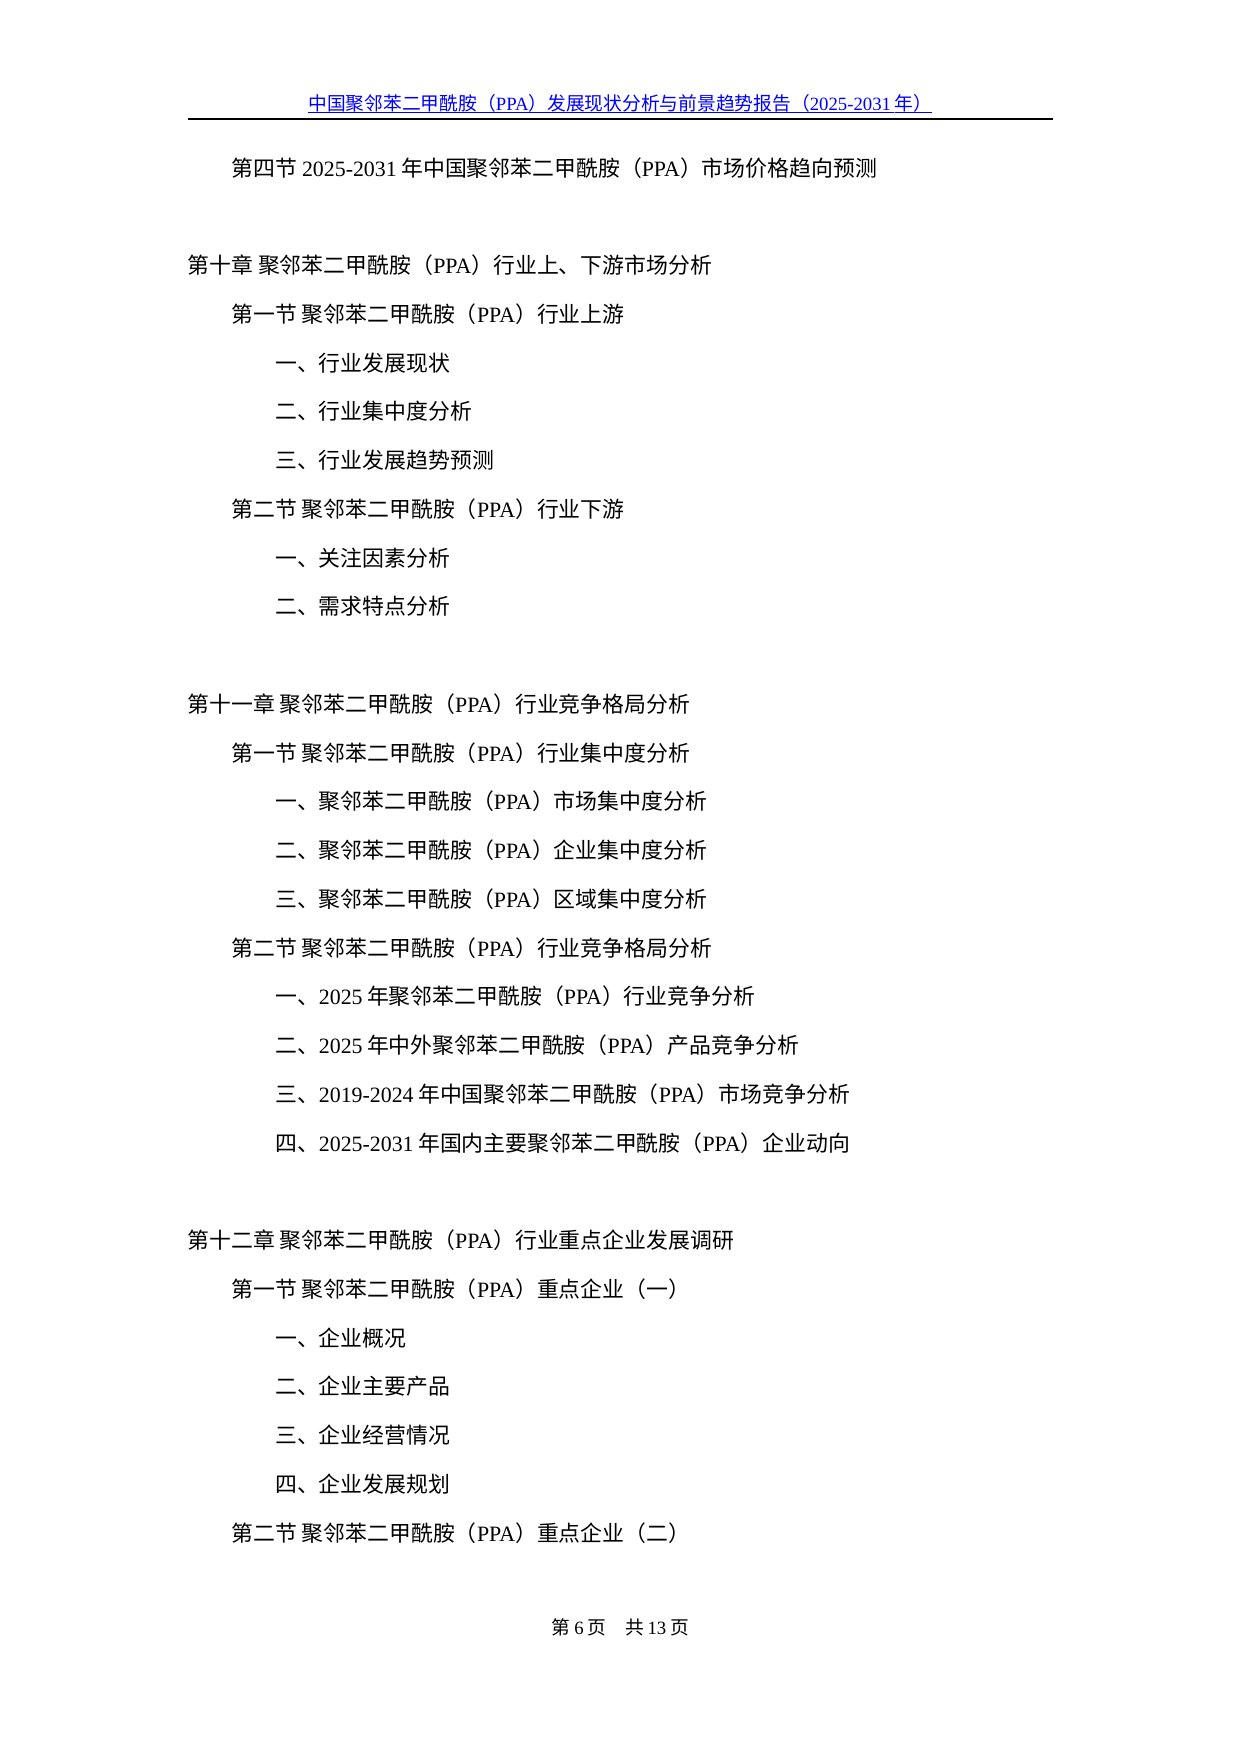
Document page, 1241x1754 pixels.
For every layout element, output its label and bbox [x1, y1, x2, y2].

text [187, 150, 1053, 1548]
